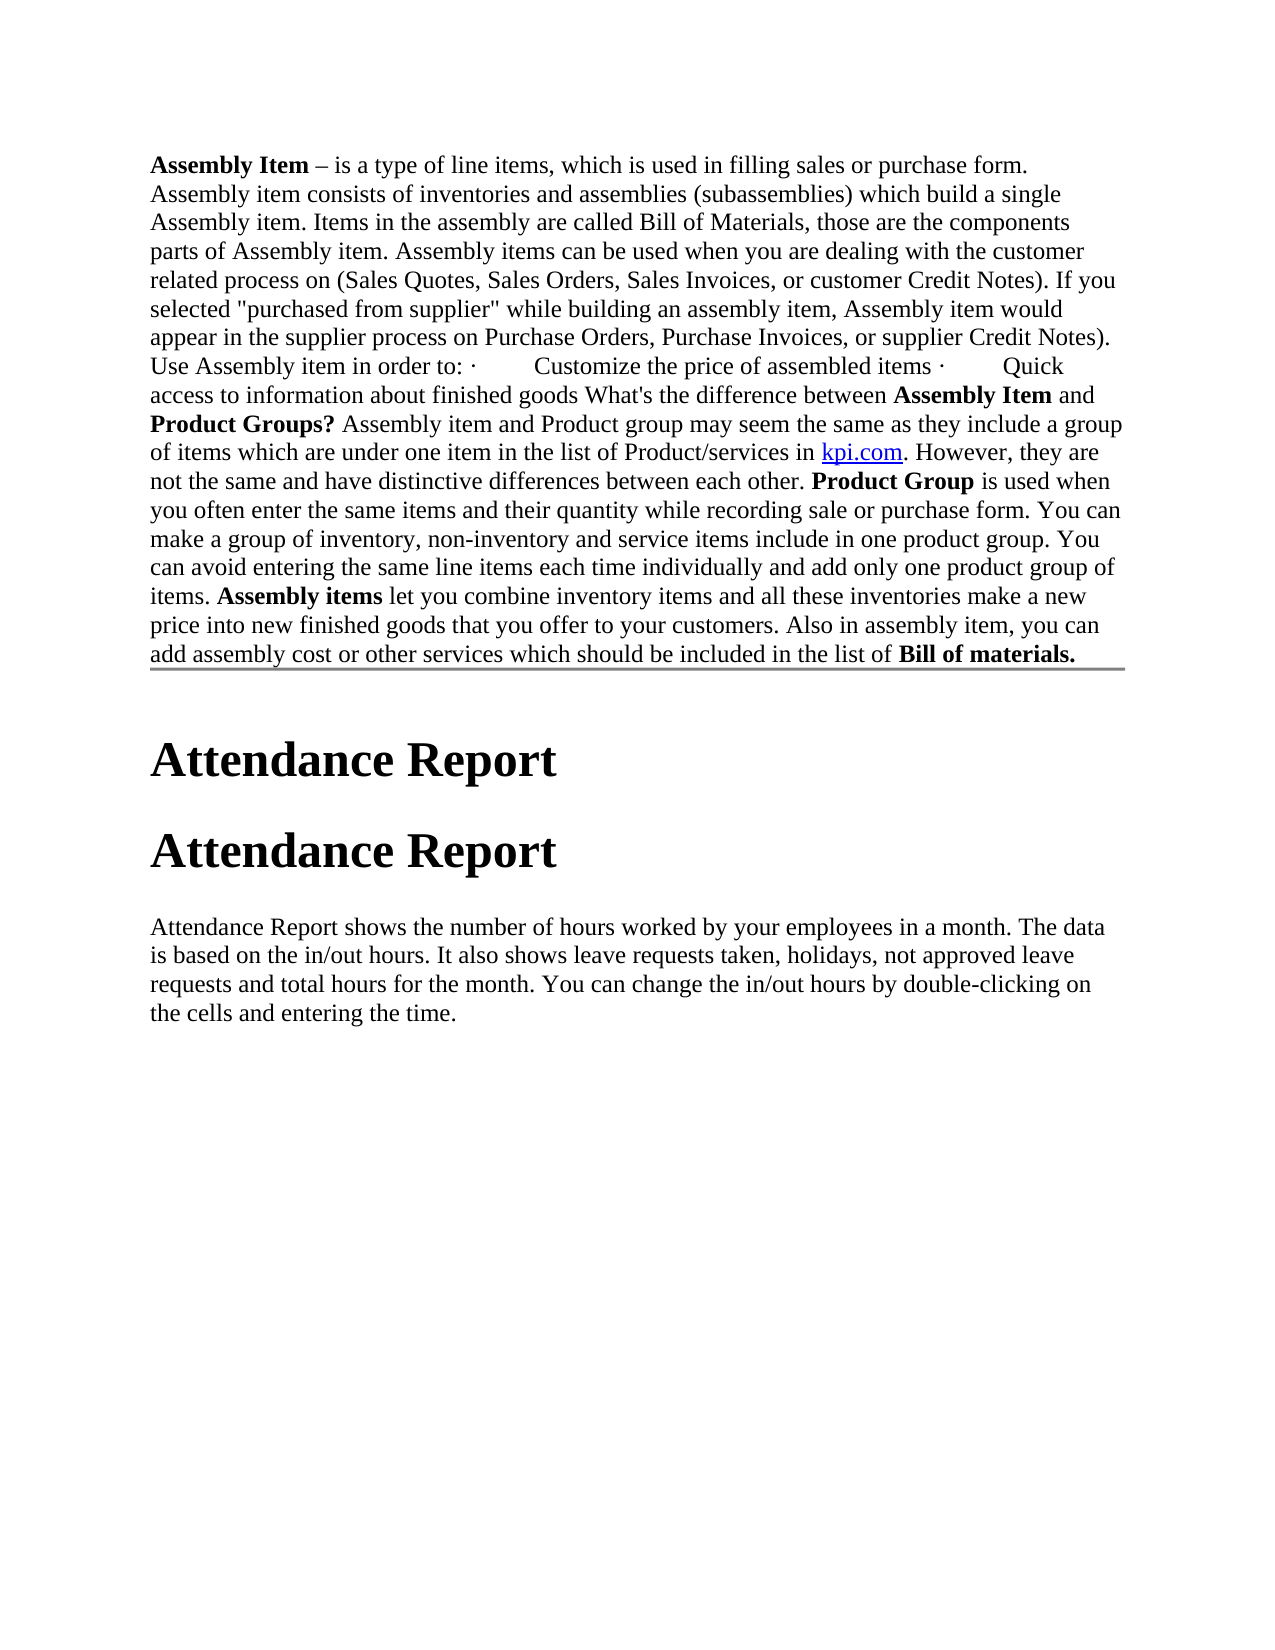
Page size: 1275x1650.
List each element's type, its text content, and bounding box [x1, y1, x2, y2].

text Attendance Report shows the number of hours worked by your employees in a month. The data is based on the in/out hours. It also shows leave requests taken, holidays, not approved leave requests and total hours for the month. You can change the in/out hours by double-clicking on the cells and entering the time. If you already have a file containing the employee hours then you can import the data into the report. click on the Import/Export button, choose the Import option and download the template and make changes. If you already have downloaded the template, you can skip this step and upload the file. The uploaded file will overwrite what was available in the report. Note that the entered came and left hours should follow the timeslot hours. Otherwise, the import process will fail. You can also filter the report by employee name, by department, timeslot or by employee status and view the report in Excel format by exporting into Excel. [150, 912, 1125, 1027]
subtitle Attendance Report [150, 730, 1125, 787]
subtitle Attendance Report [150, 821, 1125, 878]
text Assembly Item – is a type of line items, which is used in filling sales or purchase form. Assembly item consists of inventories and assemblies (subassemblies) which build a single Assembly item. Items in the assembly are called Bill of Materials, those are the components parts of Assembly item. Assembly items can be used when you are dealing with the customer related process on (Sales Quotes, Sales Orders, Sales Invoices, or customer Credit Notes). If you selected "purchased from supplier" while building an assembly item, Assembly item would appear in the supplier process on Purchase Orders, Purchase Invoices, or supplier Credit Notes). Use Assembly item in order to: · Customize the price of assembled items · Quick access to information about finished goods What's the difference between Assembly Item and Product Groups? Assembly item and Product group may seem the same as they include a group of items which are under one item in the list of Product/services in kpi.com. However, they are not the same and have distinctive differences between each other. Product Group is used when you often enter the same items and their quantity while recording sale or purchase form. You can make a group of inventory, non-inventory and service items include in one product group. You can avoid entering the same line items each time individually and add only one product group of items. Assembly items let you combine inventory items and all these inventories make a new price into new finished goods that you offer to your customers. Also in assembly item, you can add assembly cost or other services which should be included in the list of Bill of materials. [150, 150, 1125, 667]
